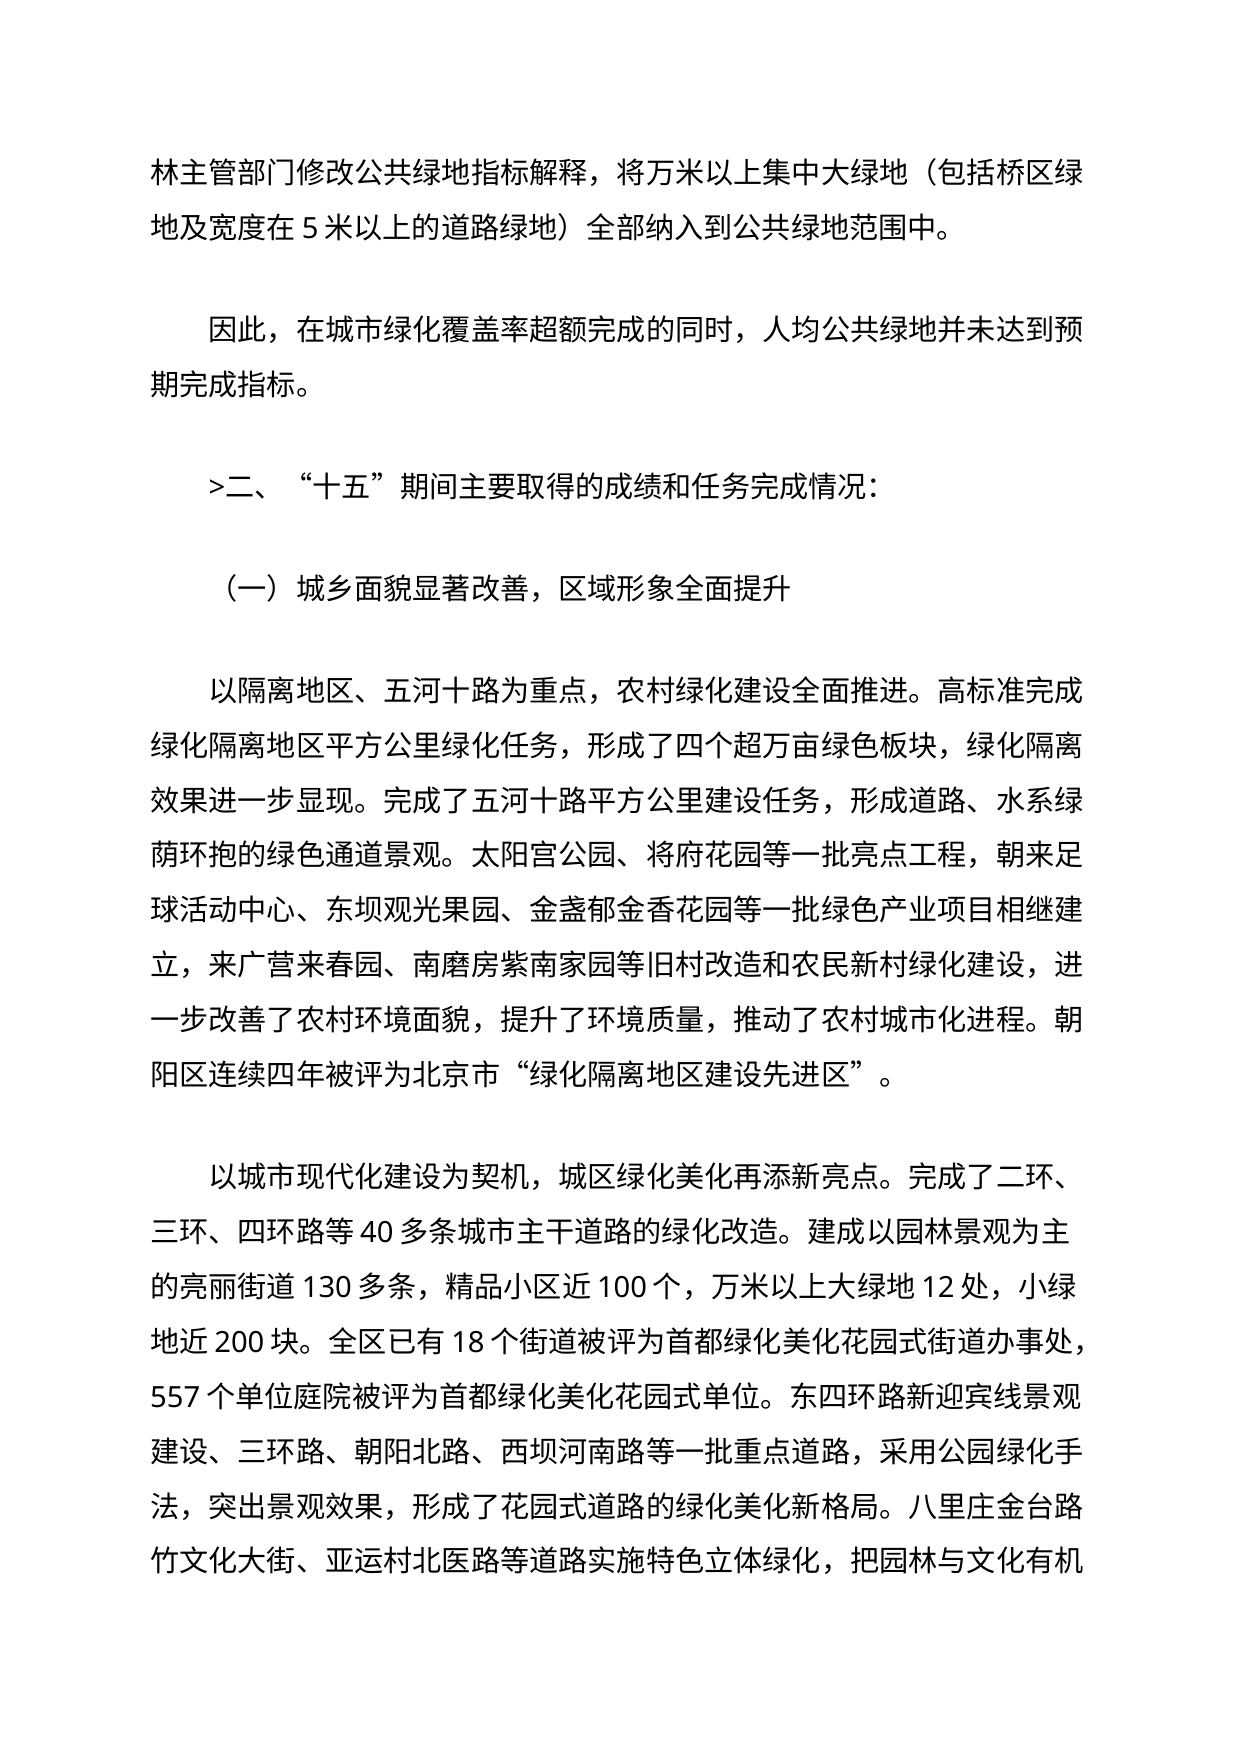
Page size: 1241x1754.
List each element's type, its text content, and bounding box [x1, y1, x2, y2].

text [150, 1153, 1090, 1580]
text （一）城乡面貌显著改善，区域形象全面提升 [150, 566, 1090, 608]
text 因此，在城市绿化覆盖率超额完成的同时，人均公共绿地并未达到预期完成指标。 [150, 307, 1090, 404]
text >二、“十五”期间主要取得的成绩和任务完成情况： [150, 463, 1090, 506]
text 以隔离地区、五河十路为重点，农村绿化建设全面推进。高标准完成绿化隔离地区平方公里绿化任务，形成了四个超万亩绿色板块，绿化隔离效果进一步显现。完成了五河十路平方公里建设任务，形成道路、水系绿荫环抱的绿色通道景观。太阳宫公园、将府花园等一批亮点工程，朝来足球活动中心、东坝观光果园、金盏郁金香花园等一批绿色产业项目相继建立，来广营来春园、南磨房紫南家园等旧村改造和农民新村绿化建设，进一步改善了农村环境面貌，提升了环境质量，推动了农村城市化进程。朝阳区连续四年被评为北京市“绿化隔离地区建设先进区”。 [150, 667, 1090, 1094]
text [150, 150, 1090, 247]
